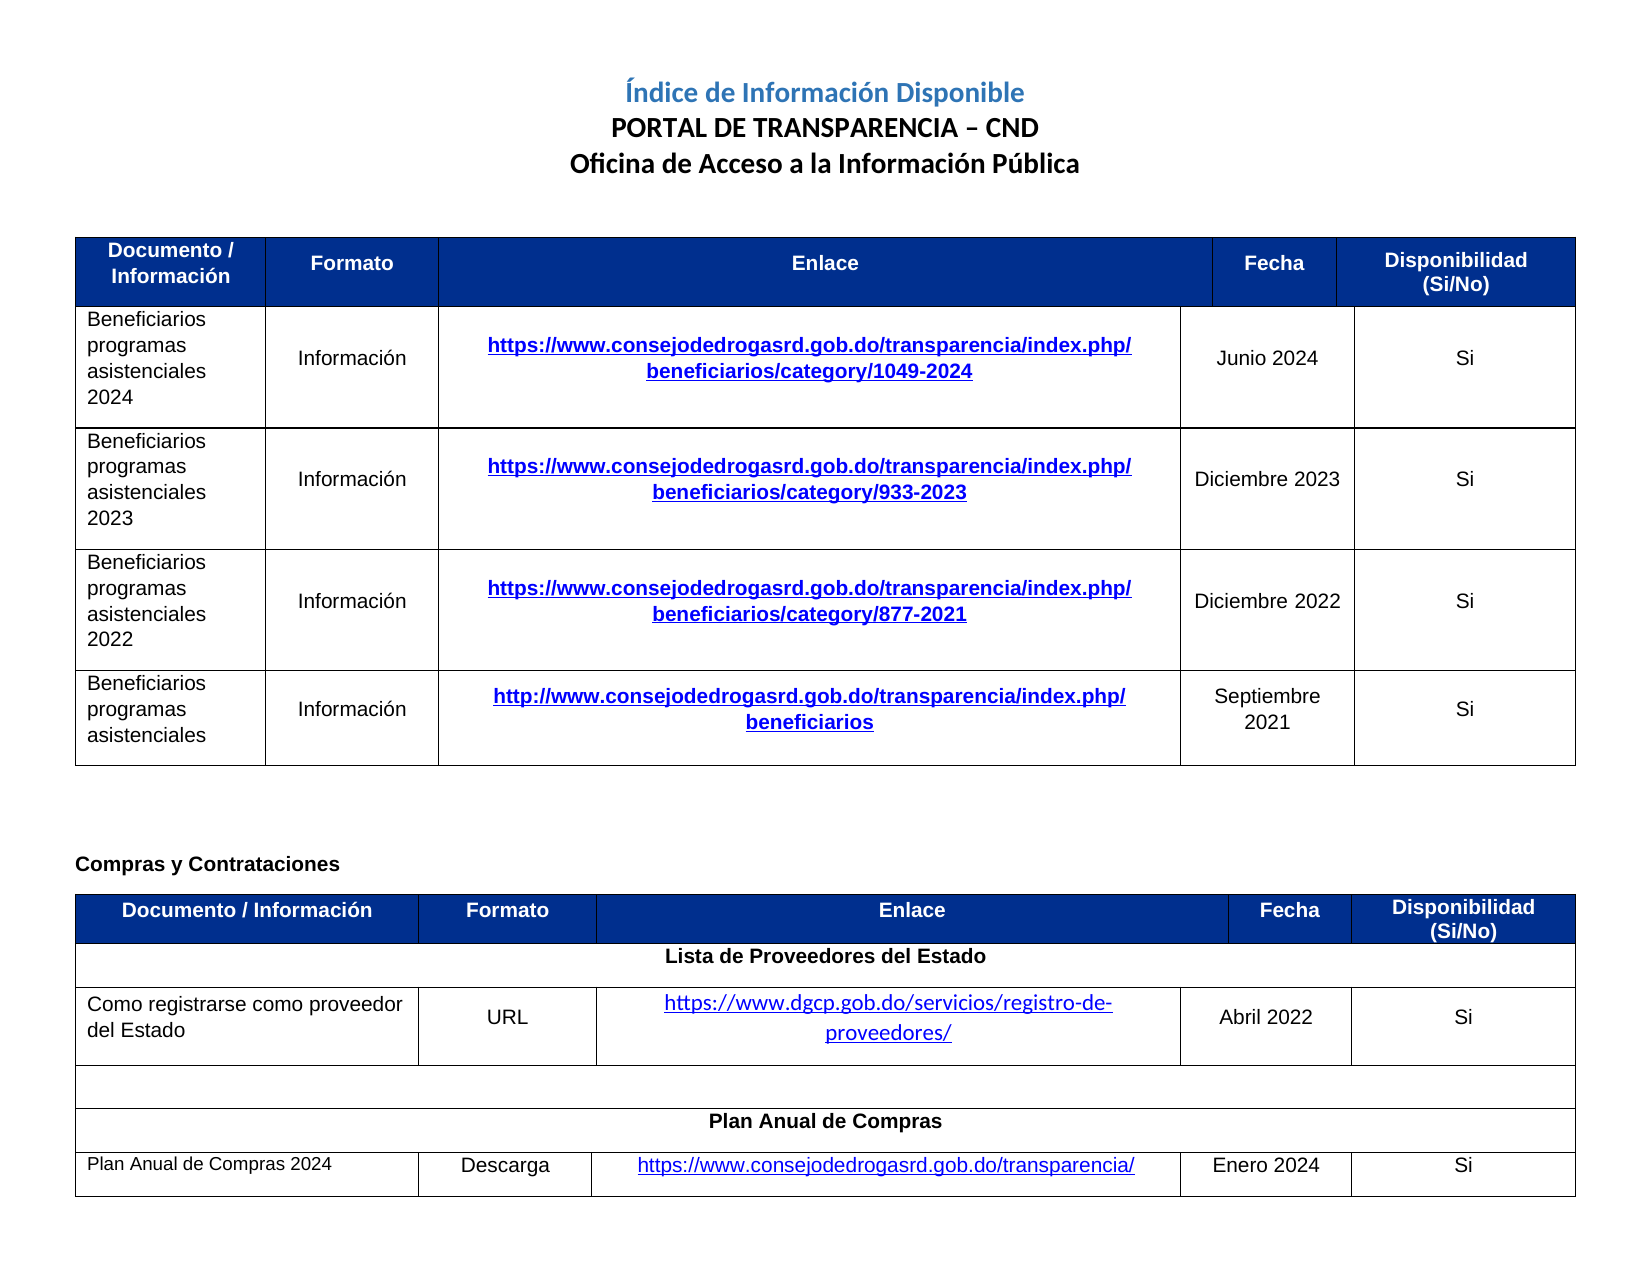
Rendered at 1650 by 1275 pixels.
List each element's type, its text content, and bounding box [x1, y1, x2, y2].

table_cell Beneficiarios programas asistenciales [76, 671, 265, 765]
table_cell Diciembre 2023 [1181, 429, 1354, 549]
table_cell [592, 1153, 1180, 1196]
table_cell URL [419, 988, 596, 1065]
table_cell Información [266, 550, 438, 670]
table_header Documento / Información [76, 895, 418, 943]
table_header Formato [266, 238, 438, 306]
table_cell Enero 2024 [1181, 1153, 1351, 1196]
table_header Disponibilidad (Si/No) [1352, 895, 1575, 943]
table_cell Si [1355, 307, 1575, 427]
table_cell [76, 1066, 1575, 1108]
table_cell Beneficiarios programas asistenciales 2023 [76, 429, 265, 549]
table_cell https://www.consejodedrogasrd.gob.do/transparencia/index.php/beneficiarios/category/877-2021 [439, 550, 1180, 670]
table_cell Si [1355, 550, 1575, 670]
table_cell Como registrarse como proveedor del Estado [76, 988, 418, 1065]
table_header Formato [419, 895, 596, 943]
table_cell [76, 1153, 418, 1196]
table_header Fecha [1213, 238, 1336, 306]
table_cell Septiembre 2021 [1181, 671, 1354, 765]
table_cell Beneficiarios programas asistenciales 2022 [76, 550, 265, 670]
table_cell Beneficiarios programas asistenciales 2024 [76, 307, 265, 427]
table_cell Plan Anual de Compras [76, 1109, 1575, 1152]
table_cell https://www.consejodedrogasrd.gob.do/transparencia/index.php/beneficiarios/category/1049-2024 [439, 307, 1180, 427]
table_cell https://www.dgcp.gob.do/servicios/registro-de-proveedores/ [597, 988, 1180, 1065]
table_cell Diciembre 2022 [1181, 550, 1354, 670]
table_header Enlace [439, 238, 1212, 306]
table_cell http://www.consejodedrogasrd.gob.do/transparencia/index.php/beneficiarios [439, 671, 1180, 765]
table_header Documento / Información [76, 238, 265, 306]
table_cell Si [1352, 988, 1575, 1065]
table_cell Si [1352, 1153, 1575, 1196]
table_cell Lista de Proveedores del Estado [76, 944, 1575, 987]
table_cell Junio 2024 [1181, 307, 1354, 427]
table_cell Información [266, 429, 438, 549]
text Compras y Contrataciones [75, 851, 1575, 875]
table_cell Si [1355, 671, 1575, 765]
table_cell Información [266, 671, 438, 765]
table_header Fecha [1229, 895, 1351, 943]
table_header Disponibilidad (Si/No) [1337, 238, 1575, 306]
table_header Enlace [597, 895, 1228, 943]
table_cell Descarga [419, 1153, 591, 1196]
table_cell Abril 2022 [1181, 988, 1351, 1065]
table_cell Información [266, 307, 438, 427]
table_cell https://www.consejodedrogasrd.gob.do/transparencia/index.php/beneficiarios/category/933-2023 [439, 429, 1180, 549]
table_cell Si [1355, 429, 1575, 549]
